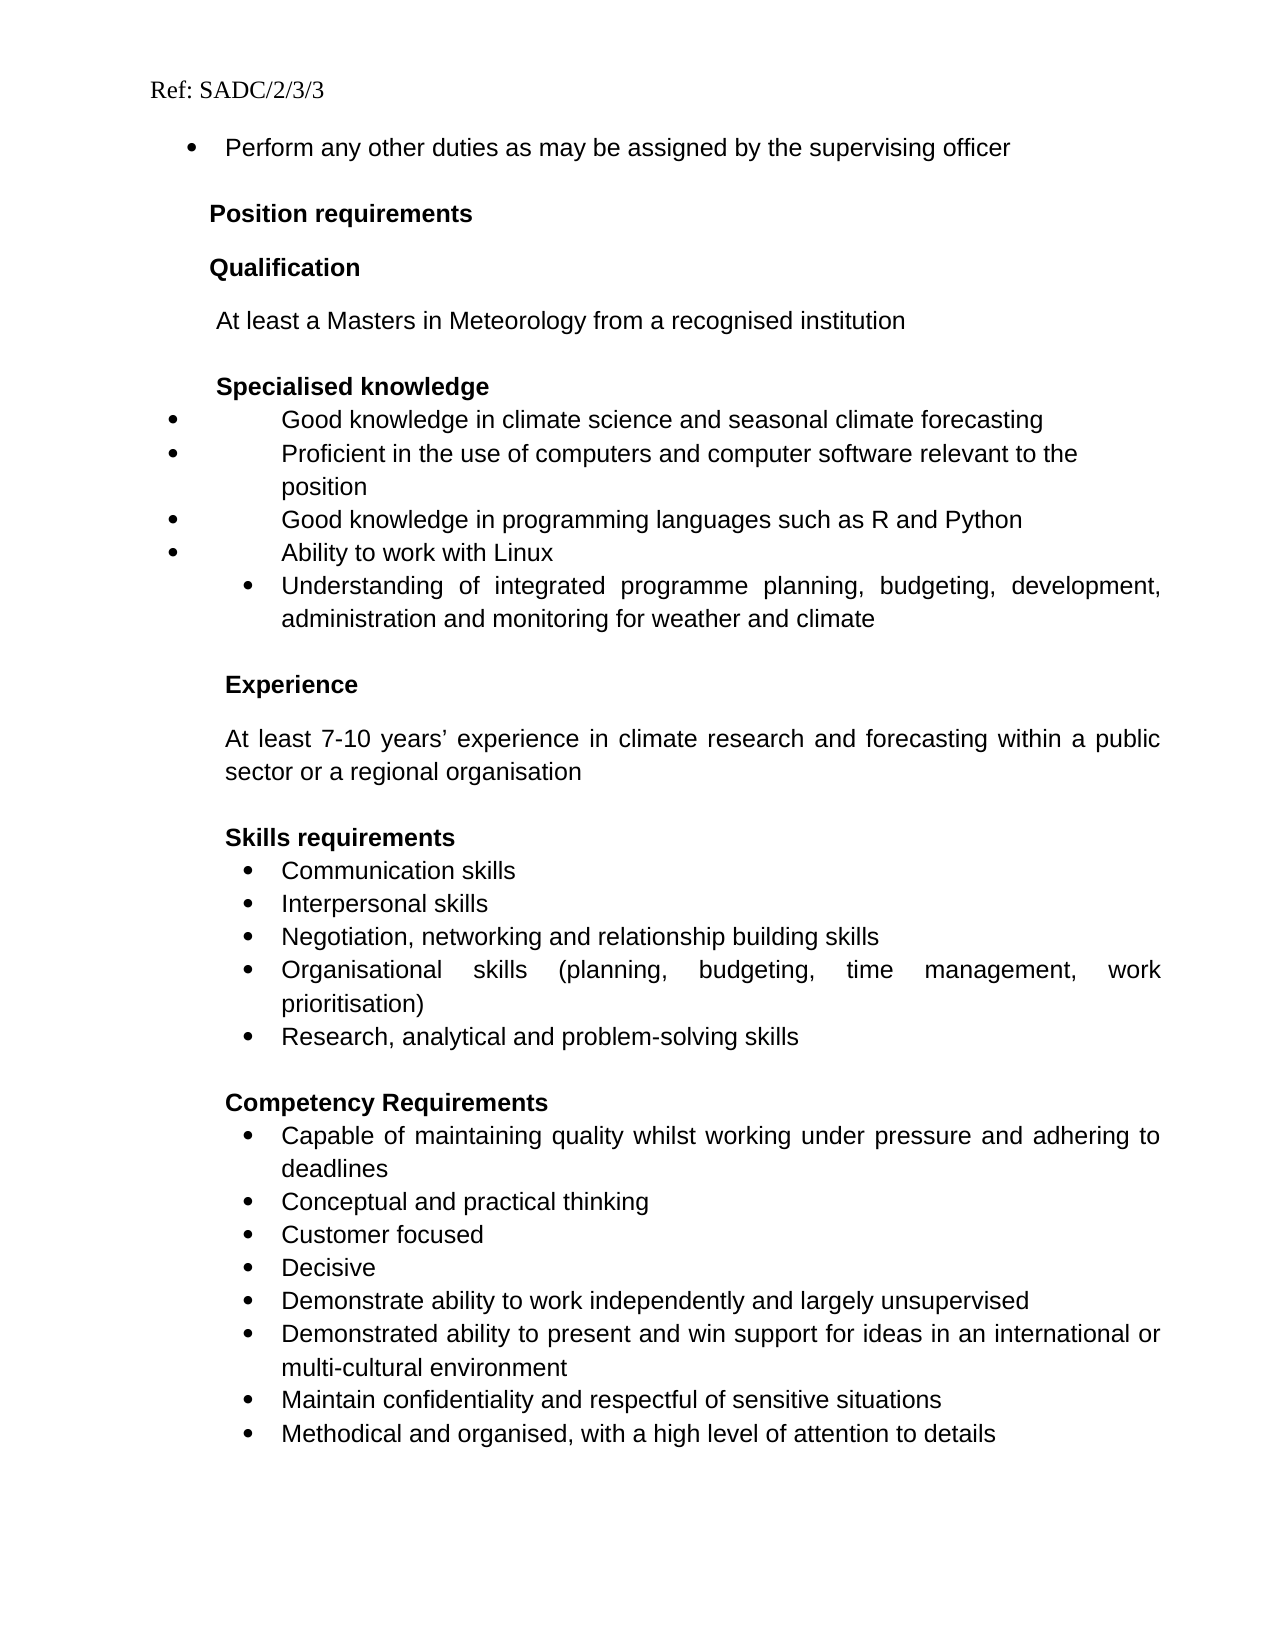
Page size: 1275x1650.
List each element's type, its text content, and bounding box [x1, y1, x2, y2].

text At least a Masters in Meteorology from a recognised institution [216, 306, 1162, 335]
list Organisational skills (planning, budgeting, time management, work prioritisation) [244, 955, 1162, 1017]
list Ability to work with Linux [150, 538, 1162, 567]
list Demonstrated ability to present and win support for ideas in an international or multi-cultural environment [244, 1319, 1162, 1381]
list Decisive [244, 1253, 1162, 1282]
list Perform any other duties as may be assigned by the supervising officer [187, 132, 1162, 161]
list Good knowledge in climate science and seasonal climate forecasting [150, 405, 1162, 434]
text Experience [150, 670, 1162, 699]
text Competency Requirements [150, 1088, 1162, 1116]
list Negotiation, networking and relationship building skills [244, 922, 1162, 951]
text Specialised knowledge [216, 372, 1162, 401]
text At least 7-10 years’ experience in climate research and forecasting within a public sector or a regional organisation [225, 724, 1162, 786]
list Capable of maintaining quality whilst working under pressure and adhering to deadlines [244, 1121, 1162, 1183]
list Understanding of integrated programme planning, budgeting, development, administration and monitoring for weather and climate [244, 571, 1162, 633]
list Research, analytical and problem-solving skills [244, 1022, 1162, 1050]
list Interpersonal skills [244, 889, 1162, 918]
text Position requirements [150, 199, 1162, 227]
text Qualification [150, 252, 1162, 281]
list Conceptual and practical thinking [244, 1187, 1162, 1216]
text Skills requirements [150, 823, 1162, 852]
list Proficient in the use of computers and computer software relevant to the [150, 438, 1162, 467]
list Demonstrate ability to work independently and largely unsupervised [244, 1286, 1162, 1315]
list Good knowledge in programming languages such as R and Python [150, 505, 1162, 533]
list Communication skills [244, 856, 1162, 885]
text position [281, 472, 1162, 500]
list Customer focused [244, 1220, 1162, 1249]
list Maintain confidentiality and respectful of sensitive situations [244, 1386, 1162, 1414]
list Methodical and organised, with a high level of attention to details [244, 1419, 1162, 1447]
